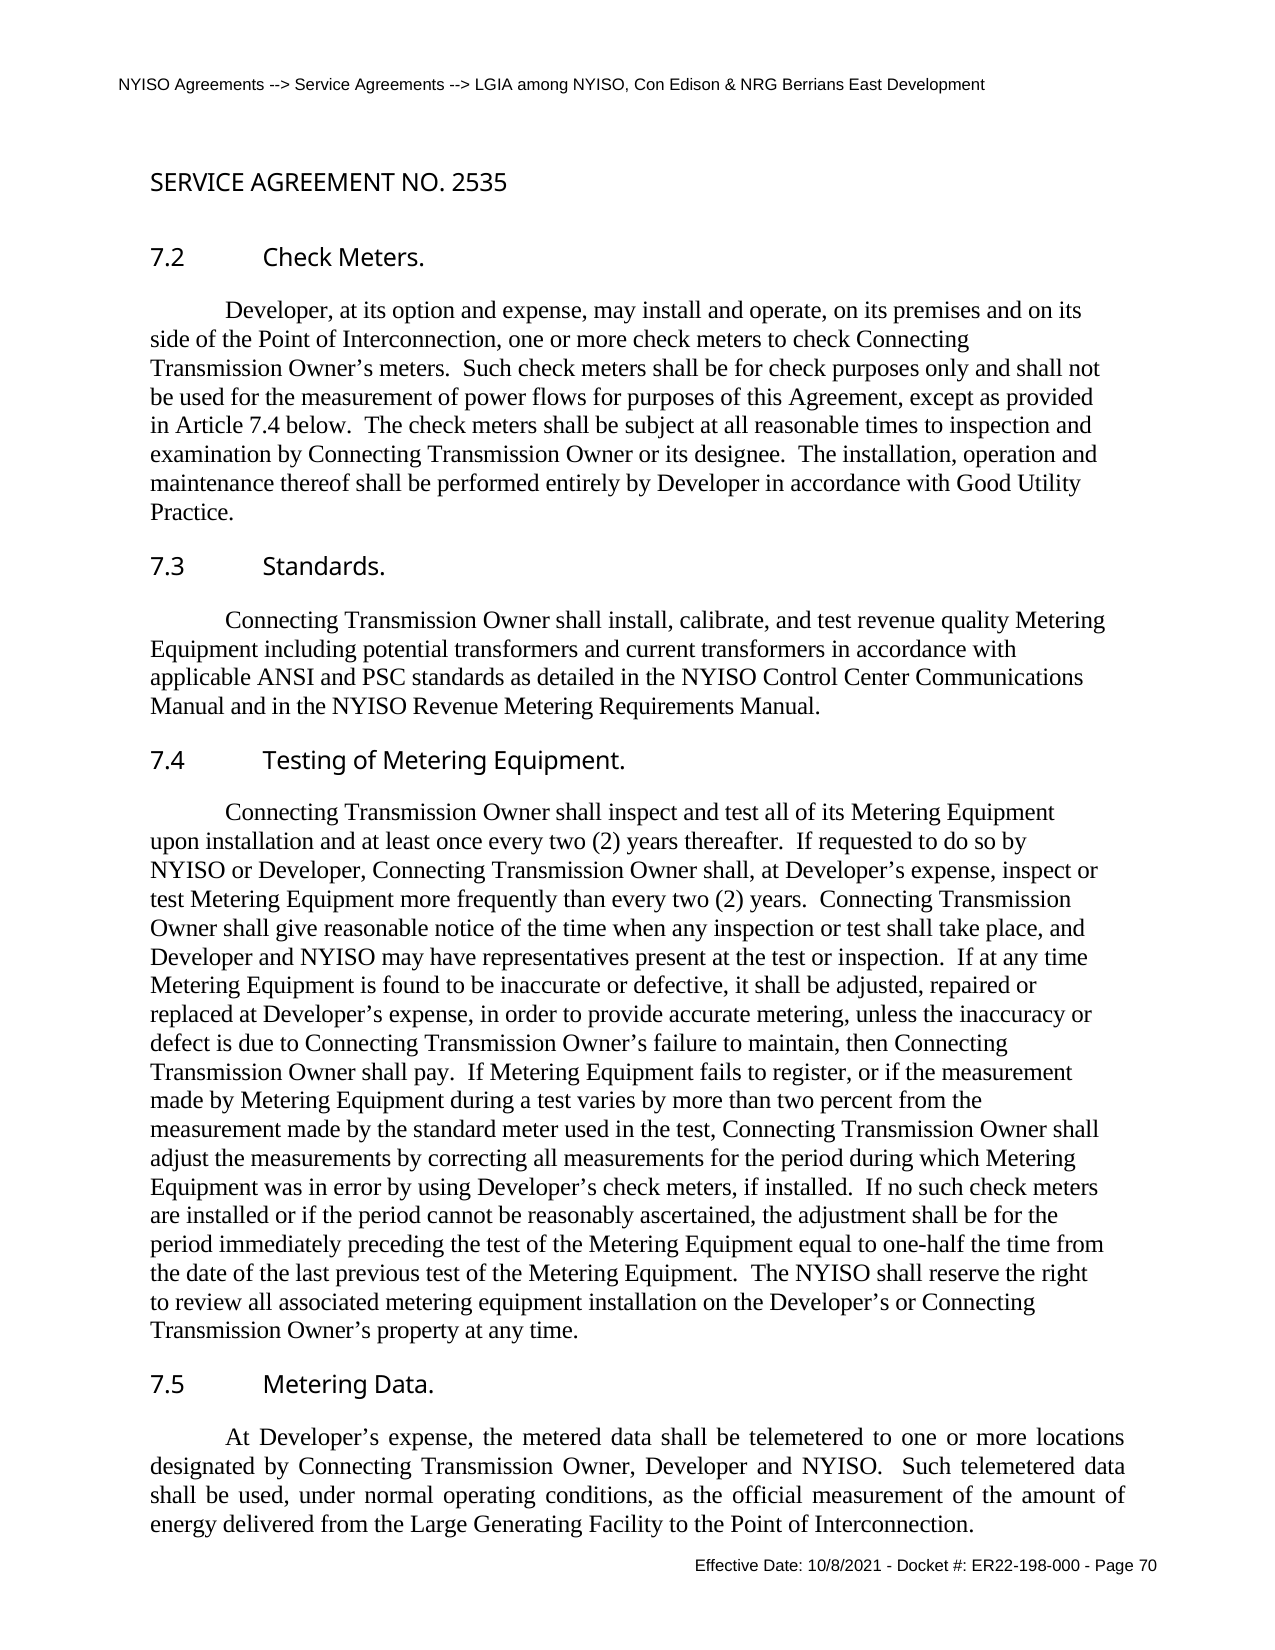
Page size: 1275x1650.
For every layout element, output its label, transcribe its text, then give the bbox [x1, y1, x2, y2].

text SERVICE AGREEMENT NO. 2535 [150, 168, 1275, 197]
text 7.3 Standards. [150, 552, 1275, 581]
text Developer, at its option and expense, may install and operate, on its premises and on its side of the Point of Interconnection, one or more check meters to check Connecting Transmission Owner’s meters. Such check meters shall be for check purposes only and shall not be used for the measurement of power flows for purposes of this Agreement, except as provided in Article 7.4 below. The check meters shall be subject at all reasonable times to inspection and examination by Connecting Transmission Owner or its designee. The installation, operation and maintenance thereof shall be performed entirely by Developer in accordance with Good Utility Practice. [150, 295, 1140, 526]
text upon installation and at least once every two (2) years thereafter. If requested to do so by [150, 827, 1275, 855]
text 7.5 Metering Data. [150, 1371, 1275, 1399]
text 7.4 Testing of Metering Equipment. [150, 746, 1275, 775]
text 7.2 Check Meters. [150, 244, 1275, 272]
text At Developer’s expense, the metered data shall be telemetered to one or more locations designated by Connecting Transmission Owner, Developer and NYISO. Such telemetered data shall be used, under normal operating conditions, as the official measurement of the amount of energy delivered from the Large Generating Facility to the Point of Interconnection. [150, 1422, 1126, 1538]
text Connecting Transmission Owner shall inspect and test all of its Metering Equipment [225, 797, 1275, 826]
text Connecting Transmission Owner shall install, calibrate, and test revenue quality Metering Equipment including potential transformers and current transformers in accordance with applicable ANSI and PSC standards as detailed in the NYISO Control Center Communications Manual and in the NYISO Revenue Metering Requirements Manual. [150, 606, 1144, 720]
text NYISO or Developer, Connecting Transmission Owner shall, at Developer’s expense, inspect or test Metering Equipment more frequently than every two (2) years. Connecting Transmission Owner shall give reasonable notice of the time when any inspection or test shall take place, and Developer and NYISO may have representatives present at the test or inspection. If at any time Metering Equipment is found to be inaccurate or defective, it shall be adjusted, repaired or replaced at Developer’s expense, in order to provide accurate metering, unless the inaccuracy or defect is due to Connecting Transmission Owner’s failure to maintain, then Connecting Transmission Owner shall pay. If Metering Equipment fails to register, or if the measurement made by Metering Equipment during a test varies by more than two percent from the measurement made by the standard meter used in the test, Connecting Transmission Owner shall adjust the measurements by correcting all measurements for the period during which Metering Equipment was in error by using Developer’s check meters, if installed. If no such check meters are installed or if the period cannot be reasonably ascertained, the adjustment shall be for the period immediately preceding the test of the Metering Equipment equal to one-half the time from the date of the last previous test of the Metering Equipment. The NYISO shall reserve the right to review all associated metering equipment installation on the Developer’s or Connecting Transmission Owner’s property at any time. [150, 856, 1144, 1344]
